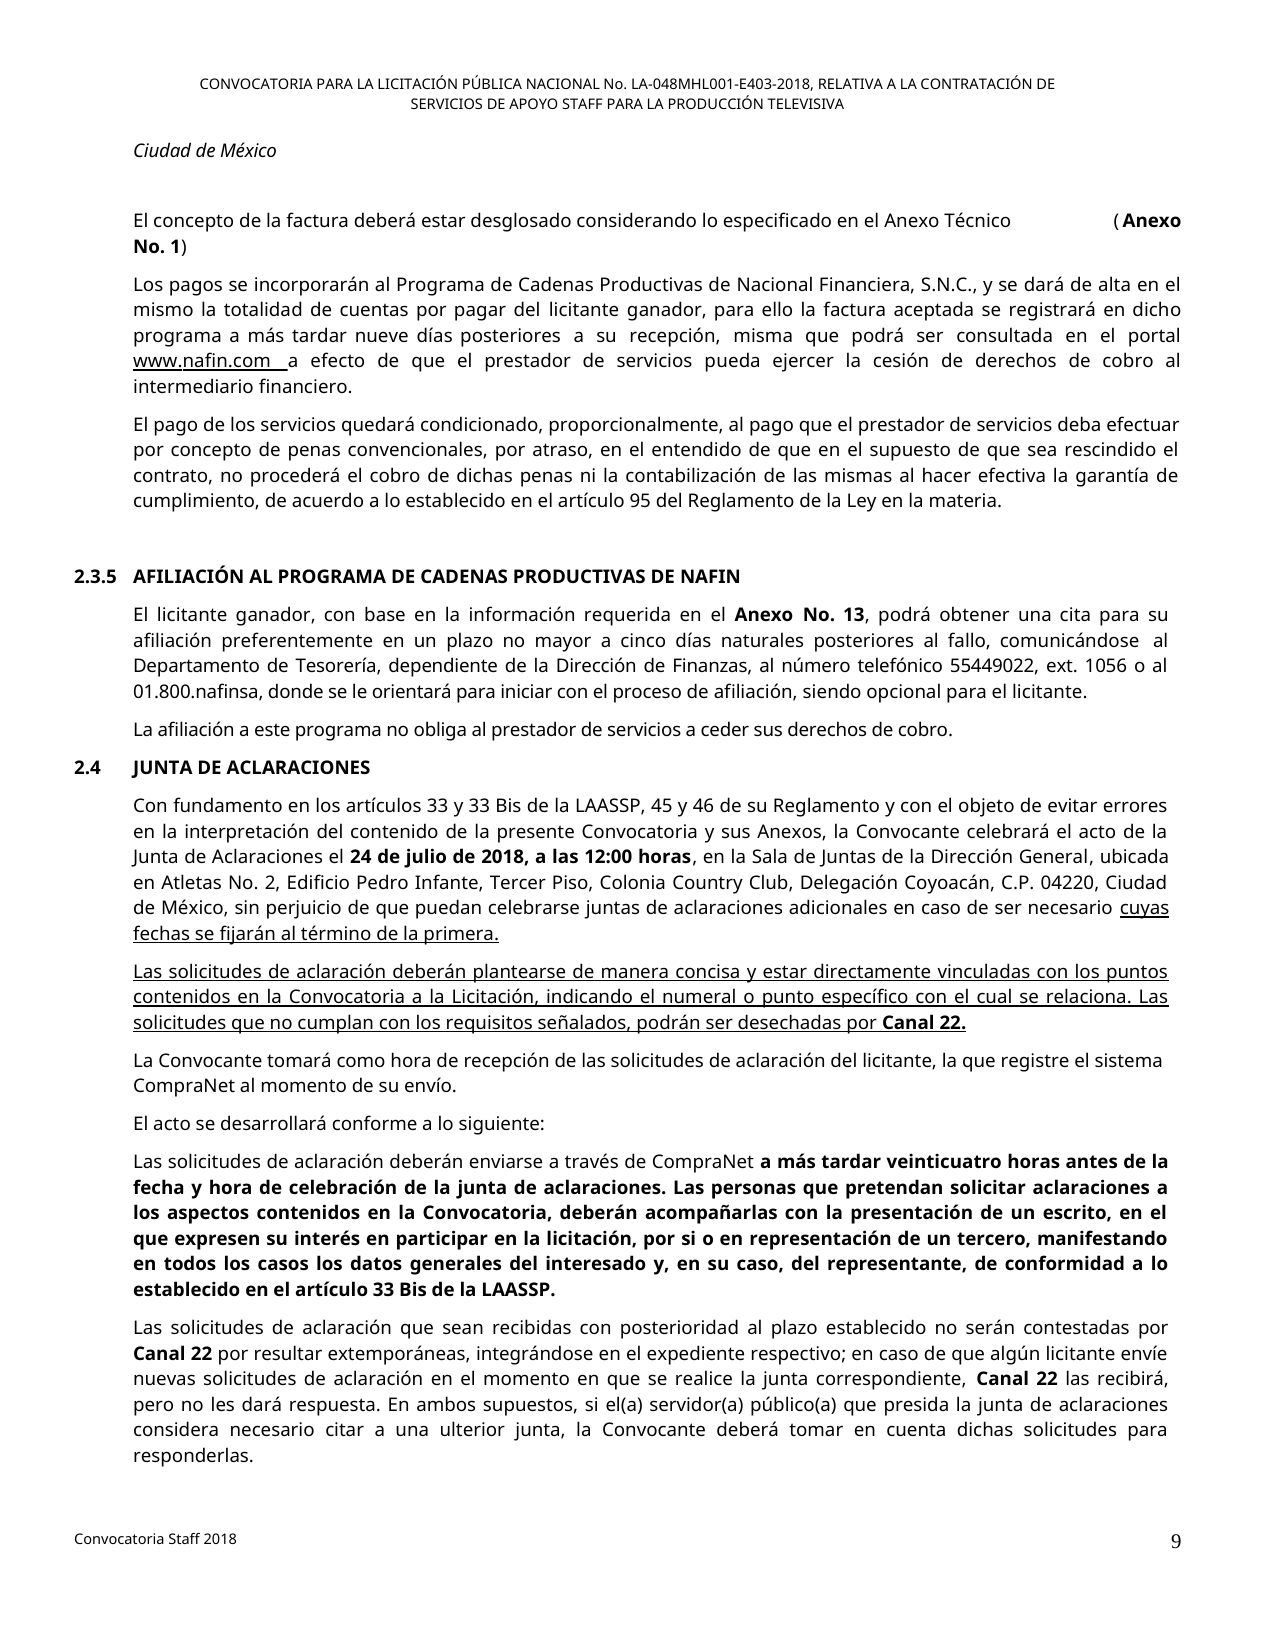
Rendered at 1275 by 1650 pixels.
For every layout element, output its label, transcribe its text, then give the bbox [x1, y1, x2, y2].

text Las solicitudes de aclaración deberán plantearse de manera concisa y estar directamente vinculadas con los puntos contenidos en la Convocatoria a la Licitación, indicando el numeral o punto específico con el cual se relaciona. Las solicitudes que no cumplan con los requisitos señalados, podrán ser desechadas por Canal 22. [133, 1007, 1169, 1034]
text Ciudad de México [133, 138, 1183, 163]
text El acto se desarrollará conforme a lo siguiente: [133, 1111, 1163, 1136]
text Las solicitudes de aclaración que sean recibidas con posterioridad al plazo establecido no serán contestadas por Canal 22 por resultar extemporáneas, integrándose en el expediente respectivo; en caso de que algún licitante envíe nuevas solicitudes de aclaración en el momento en que se realice la junta correspondiente, Canal 22 las recibirá, pero no les dará respuesta. En ambos supuestos, si el(a) servidor(a) público(a) que presida la junta de aclaraciones considera necesario citar a una ulterior junta, la Convocante deberá tomar en cuenta dichas solicitudes para responderlas. [133, 1314, 1169, 1467]
text La Convocante tomará como hora de recepción de las solicitudes de aclaración del licitante, la que registre el sistema CompraNet al momento de su envío. [133, 1047, 1163, 1098]
text Las solicitudes de aclaración deberán plantearse de manera concisa y estar directamente vinculadas con los puntos contenidos en la Convocatoria a la Licitación, indicando el numeral o punto específico con el cual se relaciona. Las solicitudes que no cumplan con los requisitos señalados, podrán ser desechadas por Canal 22. [133, 981, 1169, 1005]
text La afiliación a este programa no obliga al prestador de servicios a ceder sus derechos de cobro. [133, 716, 984, 742]
text Las solicitudes de aclaración deberán plantearse de manera concisa y estar directamente vinculadas con los puntos contenidos en la Convocatoria a la Licitación, indicando el numeral o punto específico con el cual se relaciona. Las solicitudes que no cumplan con los requisitos señalados, podrán ser desechadas por Canal 22. [133, 958, 1169, 980]
text Los pagos se incorporarán al Programa de Cadenas Productivas de Nacional Financiera, S.N.C., y se dará de alta en el mismo la totalidad de cuentas por pagar del licitante ganador, para ello la factura aceptada se registrará en dicho programa a más tardar nueve días posteriores a su recepción, misma que podrá ser consultada en el portal www.nafin.com a efecto de que el prestador de servicios pueda ejercer la cesión de derechos de cobro al intermediario financiero. [133, 271, 1181, 399]
text El licitante ganador, con base en la información requerida en el Anexo No. 13, podrá obtener una cita para su afiliación preferentemente en un plazo no mayor a cinco días naturales posteriores al fallo, comunicándose al Departamento de Tesorería, dependiente de la Dirección de Finanzas, al número telefónico 55449022, ext. 1056 o al 01.800.nafinsa, donde se le orientará para iniciar con el proceso de afiliación, siendo opcional para el licitante. [133, 602, 1169, 704]
text El concepto de la factura deberá estar desglosado considerando lo especificado en el Anexo Técnico (Anexo No. 1) [133, 207, 1181, 258]
text 2.3.5 AFILIACIÓN AL PROGRAMA DE CADENAS PRODUCTIVAS DE NAFIN [74, 564, 827, 589]
text Con fundamento en los artículos 33 y 33 Bis de la LAASSP, 45 y 46 de su Reglamento y con el objeto de evitar errores en la interpretación del contenido de la presente Convocatoria y sus Anexos, la Convocante celebrará el acto de la Junta de Aclaraciones el 24 de julio de 2018, a las 12:00 horas, en la Sala de Juntas de la Dirección General, ubicada en Atletas No. 2, Edificio Pedro Infante, Tercer Piso, Colonia Country Club, Delegación Coyoacán, C.P. 04220, Ciudad de México, sin perjuicio de que puedan celebrarse juntas de aclaraciones adicionales en caso de ser necesario cuyas fechas se fijarán al término de la primera. [133, 792, 1169, 946]
text Las solicitudes de aclaración deberán enviarse a través de CompraNet a más tardar veinticuatro horas antes de la fecha y hora de celebración de la junta de aclaraciones. Las personas que pretendan solicitar aclaraciones a los aspectos contenidos en la Convocatoria, deberán acompañarlas con la presentación de un escrito, en el que expresen su interés en participar en la licitación, por si o en representación de un tercero, manifestando en todos los casos los datos generales del interesado y, en su caso, del representante, de conformidad a lo establecido en el artículo 33 Bis de la LAASSP. [133, 1149, 1169, 1302]
text El pago de los servicios quedará condicionado, proporcionalmente, al pago que el prestador de servicios deba efectuar por concepto de penas convencionales, por atraso, en el entendido de que en el supuesto de que sea rescindido el contrato, no procederá el cobro de dichas penas ni la contabilización de las mismas al hacer efectiva la garantía de cumplimiento, de acuerdo a lo establecido en el artículo 95 del Reglamento de la Ley en la materia. [133, 411, 1181, 513]
text 2.4 JUNTA DE ACLARACIONES [74, 754, 1181, 780]
